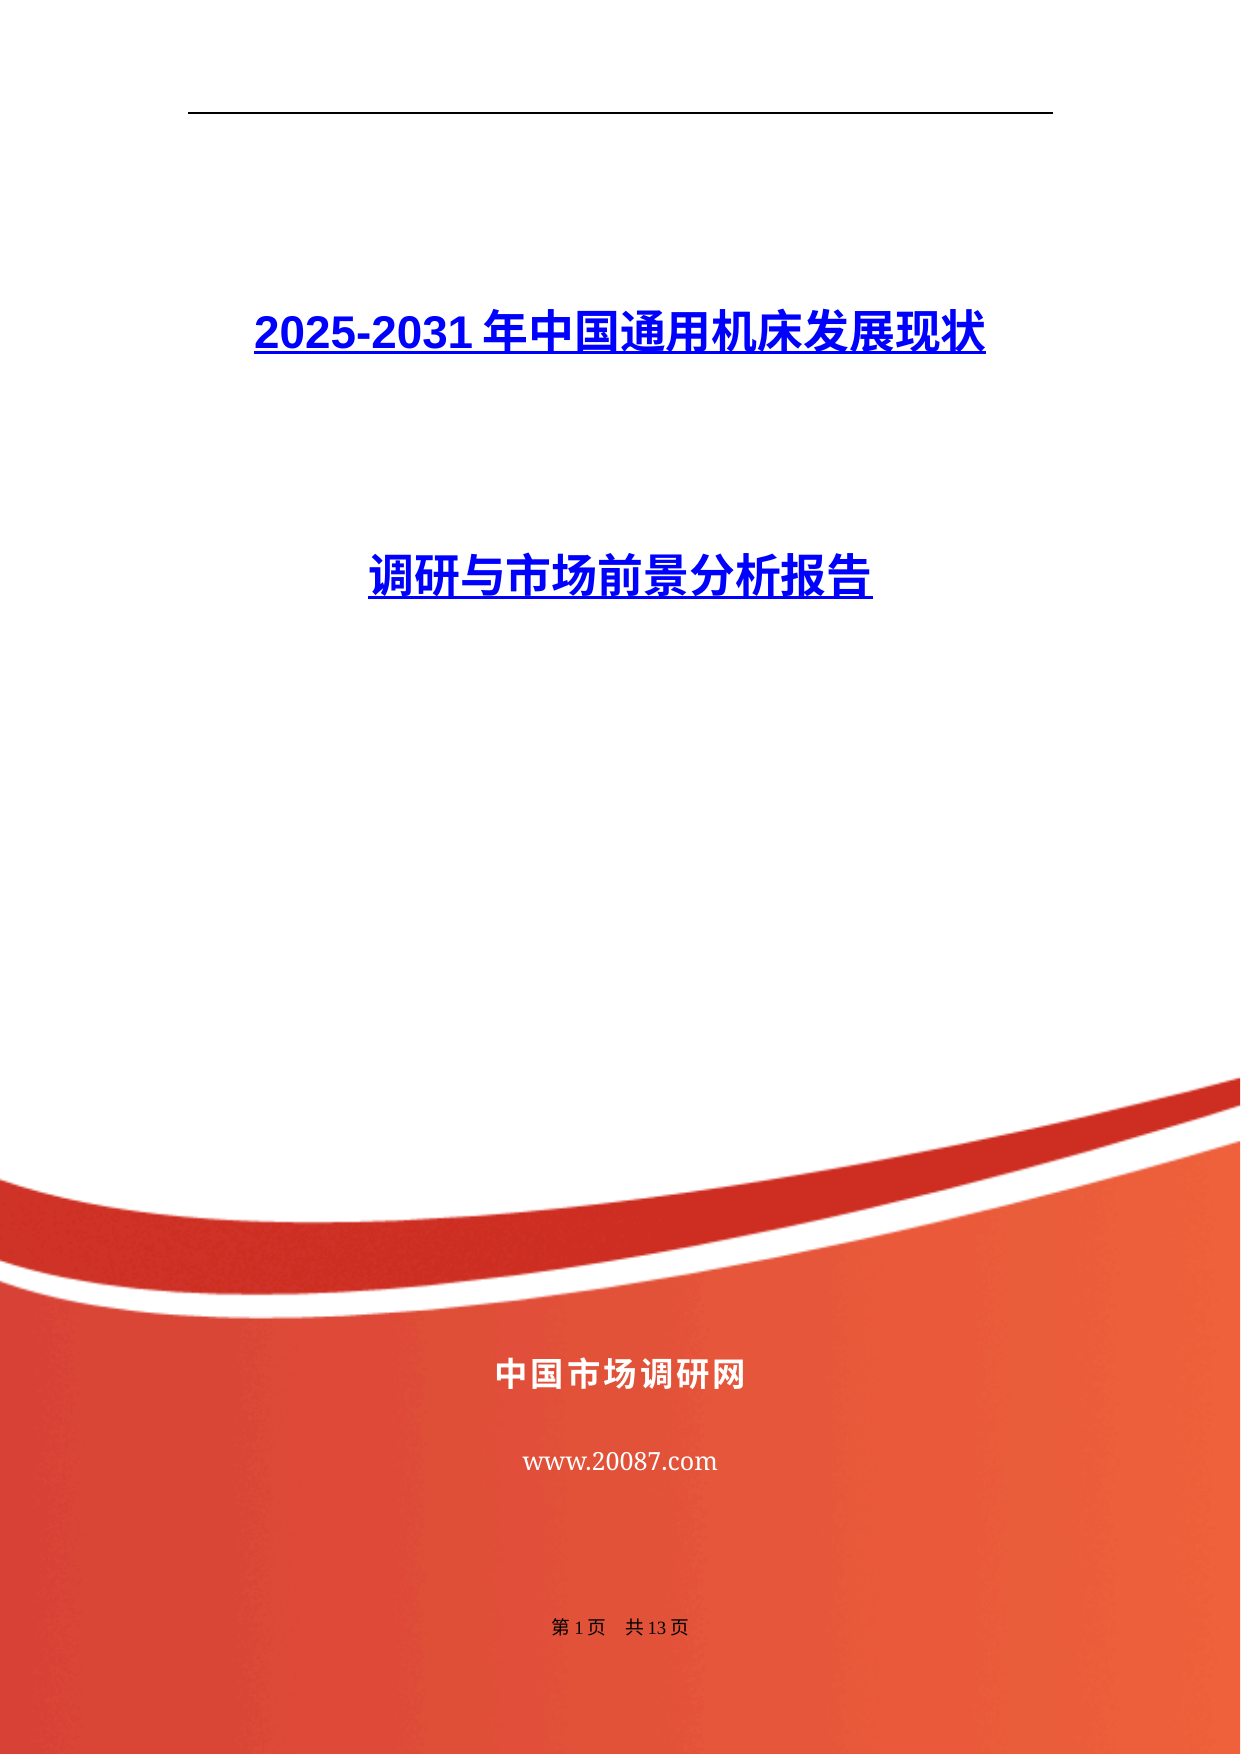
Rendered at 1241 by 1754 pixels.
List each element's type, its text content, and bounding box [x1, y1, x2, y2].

text www.20087.com [187, 1428, 1053, 1493]
picture [0, 1006, 1241, 1754]
table_header 2025-2031年中国通用机床发展现状调研与市场前景分析报告 [188, 207, 1053, 773]
subtitle 中国市场调研网 [187, 1339, 1053, 1404]
